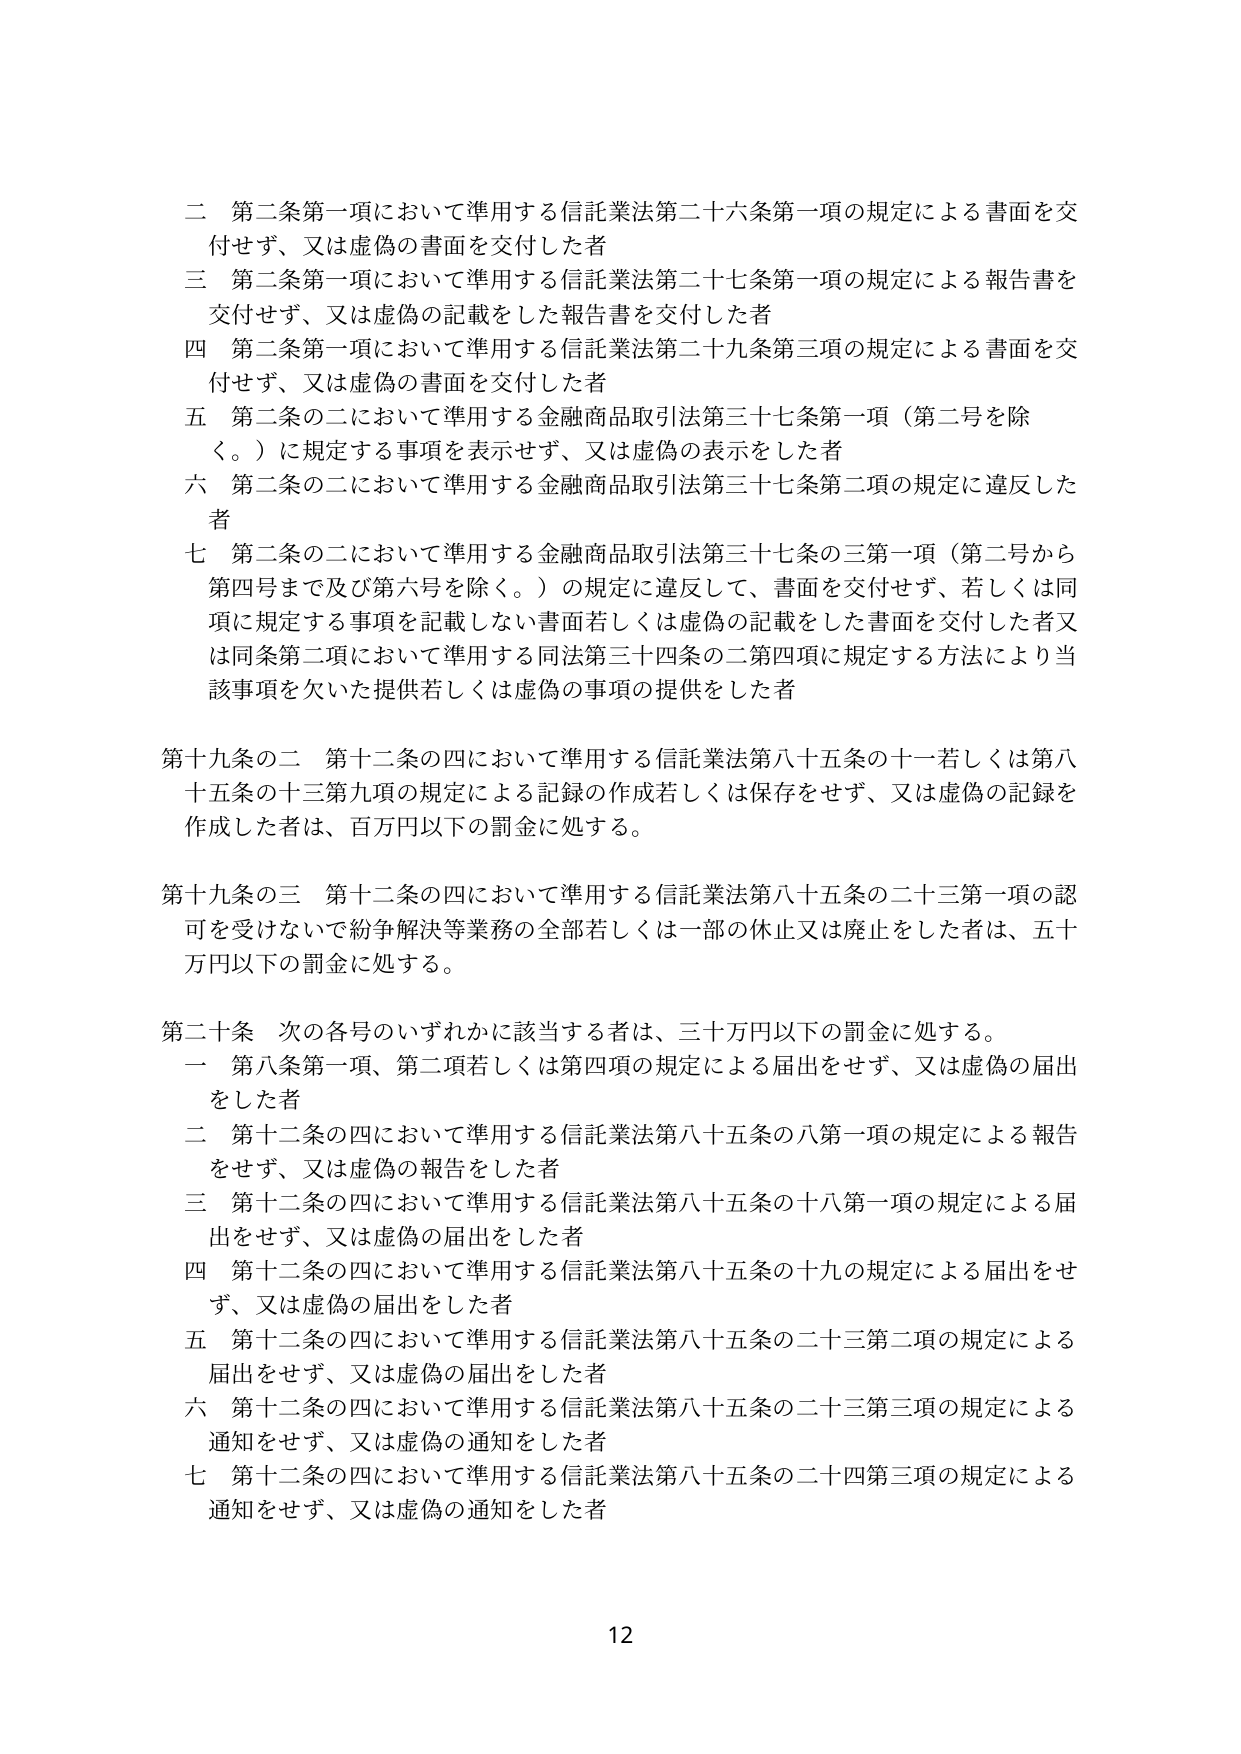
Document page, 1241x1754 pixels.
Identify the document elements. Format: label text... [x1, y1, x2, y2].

text 五 第二条の二において準用する金融商品取引法第三十七条第一項（第二号を除く。）に規定する事項を表示せず、又は虚偽の表示をした者 [184, 399, 1079, 467]
text 五 第十二条の四において準用する信託業法第八十五条の二十三第二項の規定による届出をせず、又は虚偽の届出をした者 [184, 1321, 1079, 1389]
text 二 第二条第一項において準用する信託業法第二十六条第一項の規定による書面を交付せず、又は虚偽の書面を交付した者 [184, 194, 1079, 262]
text 四 第十二条の四において準用する信託業法第八十五条の十九の規定による届出をせず、又は虚偽の届出をした者 [184, 1253, 1079, 1321]
text 七 第十二条の四において準用する信託業法第八十五条の二十四第三項の規定による通知をせず、又は虚偽の通知をした者 [184, 1458, 1079, 1526]
text 二 第十二条の四において準用する信託業法第八十五条の八第一項の規定による報告をせず、又は虚偽の報告をした者 [184, 1116, 1079, 1184]
text 六 第二条の二において準用する金融商品取引法第三十七条第二項の規定に違反した者 [184, 467, 1079, 535]
text 第十九条の二 第十二条の四において準用する信託業法第八十五条の十一若しくは第八十五条の十三第九項の規定による記録の作成若しくは保存をせず、又は虚偽の記録を作成した者は、百万円以下の罰金に処する。 [161, 740, 1079, 843]
text 第二十条 次の各号のいずれかに該当する者は、三十万円以下の罰金に処する。 [161, 1014, 1079, 1048]
text 七 第二条の二において準用する金融商品取引法第三十七条の三第一項（第二号から第四号まで及び第六号を除く。）の規定に違反して、書面を交付せず、若しくは同項に規定する事項を記載しない書面若しくは虚偽の記載をした書面を交付した者又は同条第二項において準用する同法第三十四条の二第四項に規定する方法により当該事項を欠いた提供若しくは虚偽の事項の提供をした者 [184, 535, 1079, 706]
text 三 第二条第一項において準用する信託業法第二十七条第一項の規定による報告書を交付せず、又は虚偽の記載をした報告書を交付した者 [184, 262, 1079, 330]
text 第十九条の三 第十二条の四において準用する信託業法第八十五条の二十三第一項の認可を受けないで紛争解決等業務の全部若しくは一部の休止又は廃止をした者は、五十万円以下の罰金に処する。 [161, 877, 1079, 979]
text 四 第二条第一項において準用する信託業法第二十九条第三項の規定による書面を交付せず、又は虚偽の書面を交付した者 [184, 330, 1079, 399]
text 六 第十二条の四において準用する信託業法第八十五条の二十三第三項の規定による通知をせず、又は虚偽の通知をした者 [184, 1389, 1079, 1458]
text 一 第八条第一項、第二項若しくは第四項の規定による届出をせず、又は虚偽の届出をした者 [184, 1048, 1079, 1116]
text 三 第十二条の四において準用する信託業法第八十五条の十八第一項の規定による届出をせず、又は虚偽の届出をした者 [184, 1184, 1079, 1253]
